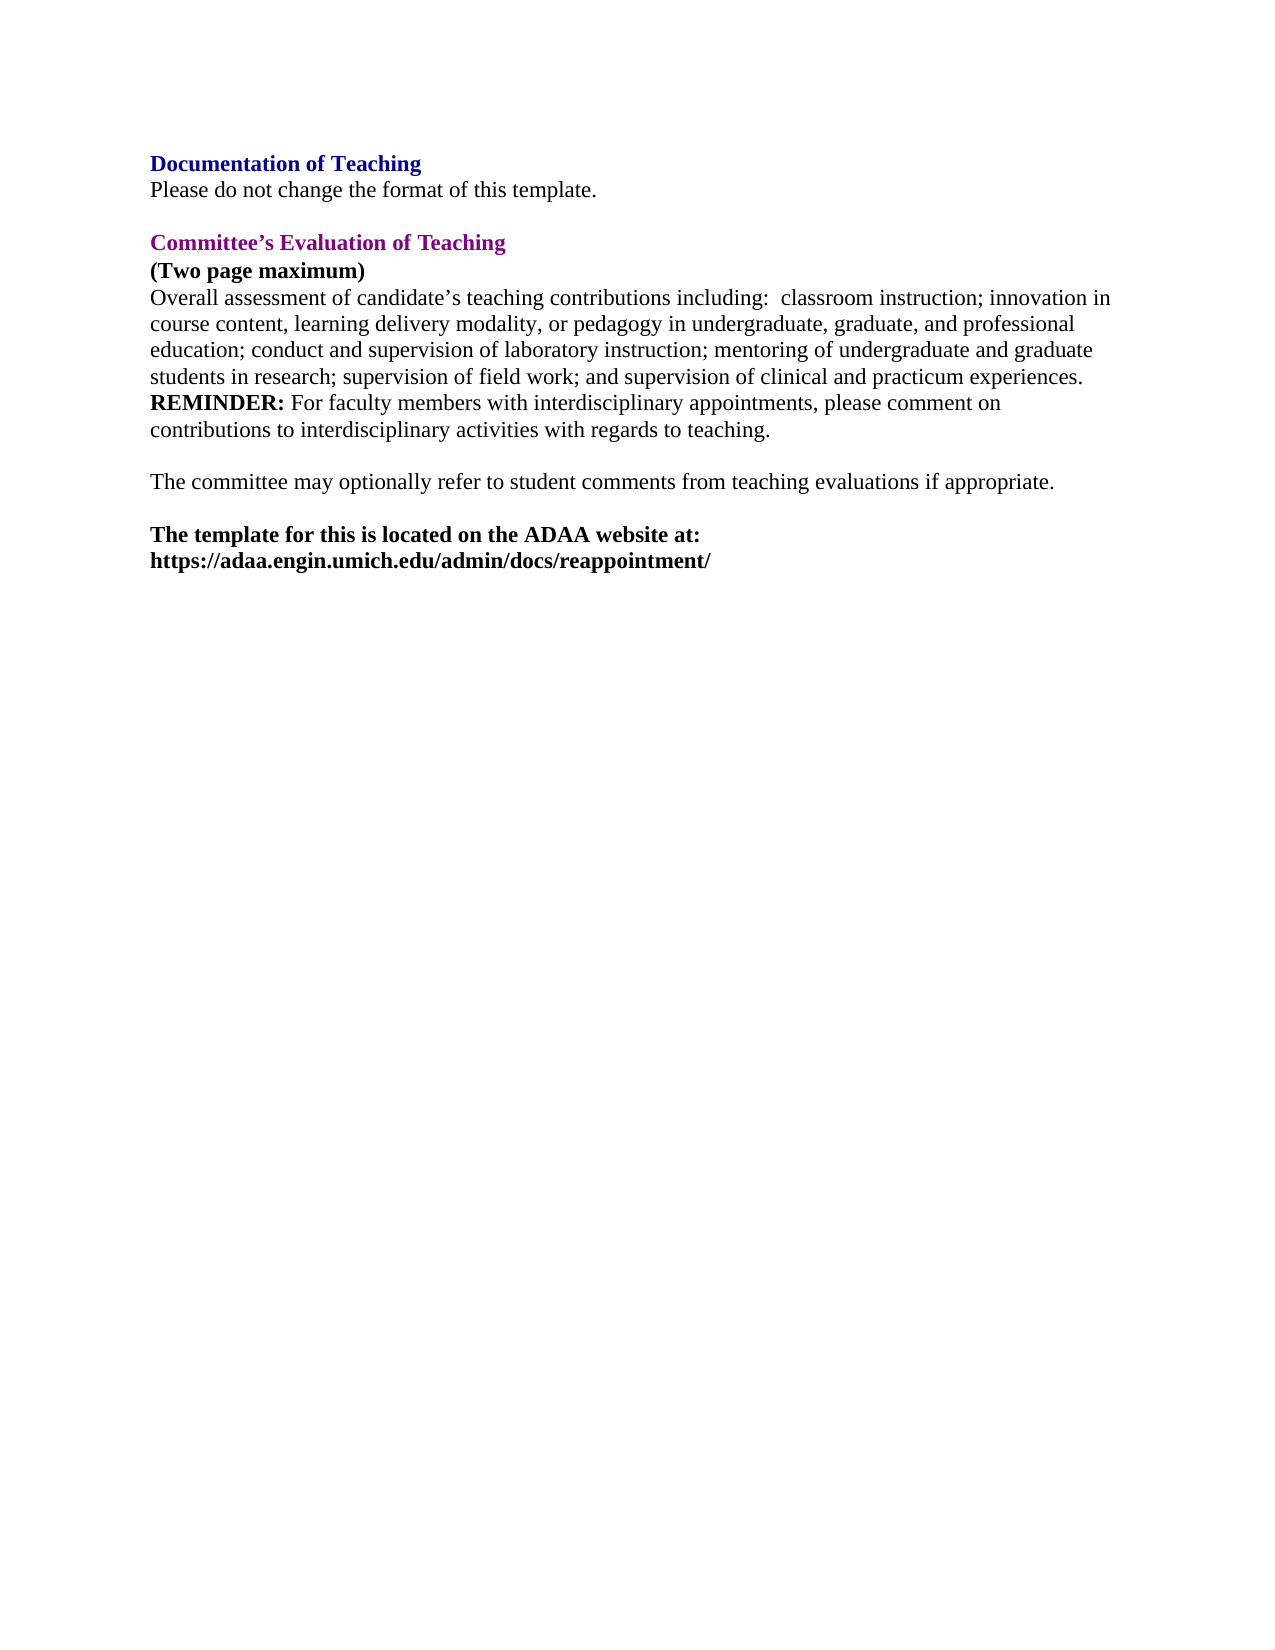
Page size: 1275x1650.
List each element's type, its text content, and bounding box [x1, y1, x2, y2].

text The committee may optionally refer to student comments from teaching evaluations if appropriate. [150, 468, 1125, 495]
text (Two page maximum) [150, 257, 1125, 284]
text Please do not change the format of this template. [150, 176, 1125, 203]
text Documentation of Teaching [150, 150, 1125, 176]
text Overall assessment of candidate’s teaching contributions including: classroom instruction; innovation in course content, learning delivery modality, or pedagogy in undergraduate, graduate, and professional education; conduct and supervision of laboratory instruction; mentoring of undergraduate and graduate students in research; supervision of field work; and supervision of clinical and practicum experiences. REMINDER: For faculty members with interdisciplinary appointments, please comment on contributions to interdisciplinary activities with regards to teaching. [150, 284, 1125, 442]
text The template for this is located on the ADAA website at: https://adaa.engin.umich.edu/admin/docs/reappointment/ [150, 521, 1125, 574]
subtitle Committee’s Evaluation of Teaching [150, 229, 1125, 255]
